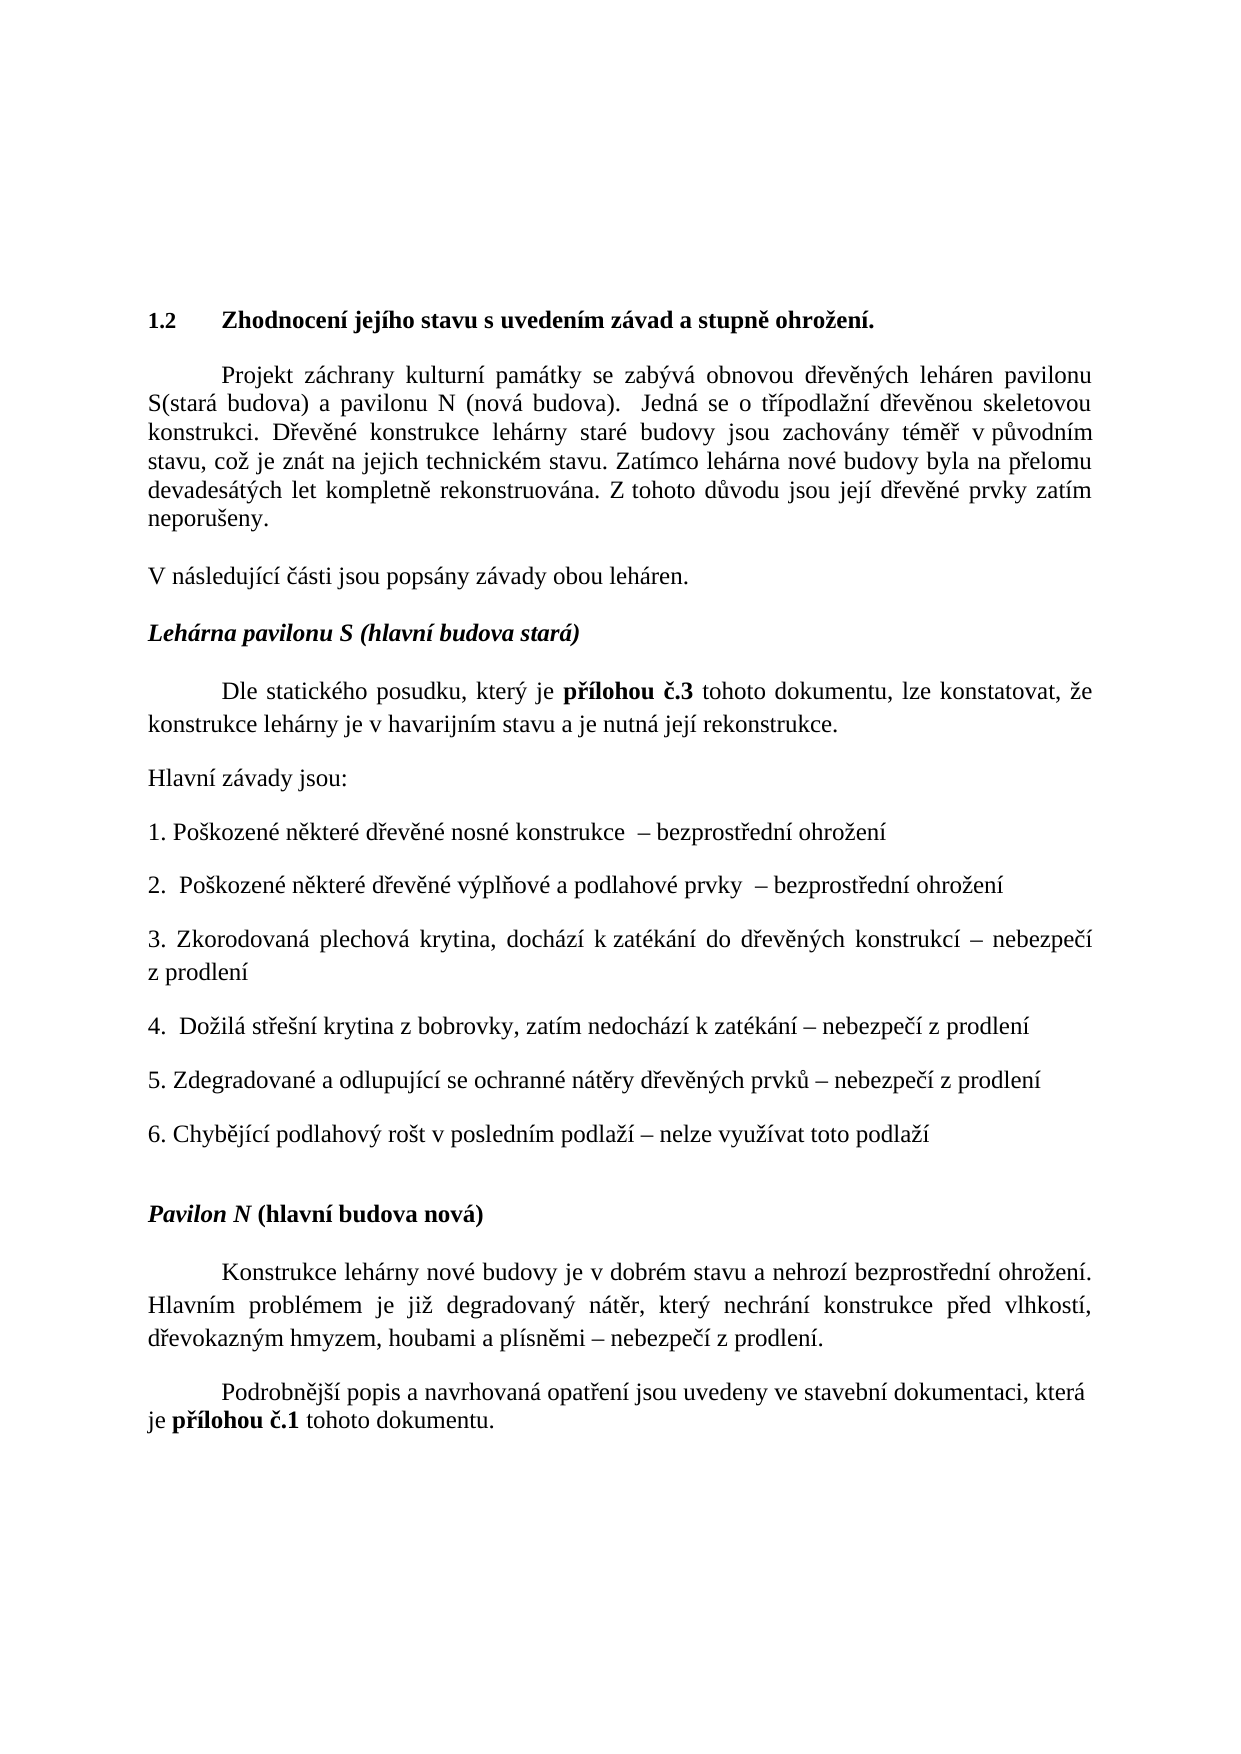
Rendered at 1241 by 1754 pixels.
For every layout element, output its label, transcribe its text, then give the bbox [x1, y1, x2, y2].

text 5. Zdegradované a odlupující se ochranné nátěry dřevěných prvků – nebezpečí z prodlení [148, 1065, 1093, 1094]
text Pavilon N (hlavní budova nová) [148, 1199, 1093, 1228]
text Podrobnější popis a navrhovaná opatření jsou uvedeny ve stavební dokumentaci, která je přílohou č.1 tohoto dokumentu. [148, 1377, 1093, 1434]
text 2. Poškozené některé dřevěné výplňové a podlahové prvky – bezprostřední ohrožení [148, 871, 1093, 899]
text 4. Dožilá střešní krytina z bobrovky, zatím nedochází k zatékání – nebezpečí z prodlení [148, 1011, 1093, 1040]
text 6. Chybějící podlahový rošt v posledním podlaží – nelze využívat toto podlaží [148, 1119, 1093, 1148]
text Konstrukce lehárny nové budovy je v dobrém stavu a nehrozí bezprostřední ohrožení. Hlavním problémem je již degradovaný nátěr, který nechrání konstrukce před vlhkostí, dřevokazným hmyzem, houbami a plísněmi – nebezpečí z prodlení. [148, 1257, 1093, 1352]
text V následující části jsou popsány závady obou leháren. [148, 561, 1093, 590]
text 1. Poškozené některé dřevěné nosné konstrukce – bezprostřední ohrožení [148, 817, 1093, 846]
text 3. Zkorodovaná plechová krytina, dochází k zatékání do dřevěných konstrukcí – nebezpečí z prodlení [148, 924, 1093, 986]
text Projekt záchrany kulturní památky se zabývá obnovou dřevěných leháren pavilonu S(stará budova) a pavilonu N (nová budova). Jedná se o třípodlažní dřevěnou skeletovou konstrukci. Dřevěné konstrukce lehárny staré budovy jsou zachovány téměř v původním stavu, což je znát na jejich technickém stavu. Zatímco lehárna nové budovy byla na přelomu devadesátých let kompletně rekonstruována. Z tohoto důvodu jsou její dřevěné prvky zatím neporušeny. [148, 360, 1093, 532]
text 1.2 Zhodnocení jejího stavu s uvedením závad a stupně ohrožení. [148, 305, 1093, 333]
text Dle statického posudku, který je přílohou č.3 tohoto dokumentu, lze konstatovat, že konstrukce lehárny je v havarijním stavu a je nutná její rekonstrukce. [148, 676, 1093, 738]
text Lehárna pavilonu S (hlavní budova stará) [148, 618, 1093, 647]
text Hlavní závady jsou: [148, 763, 1093, 792]
